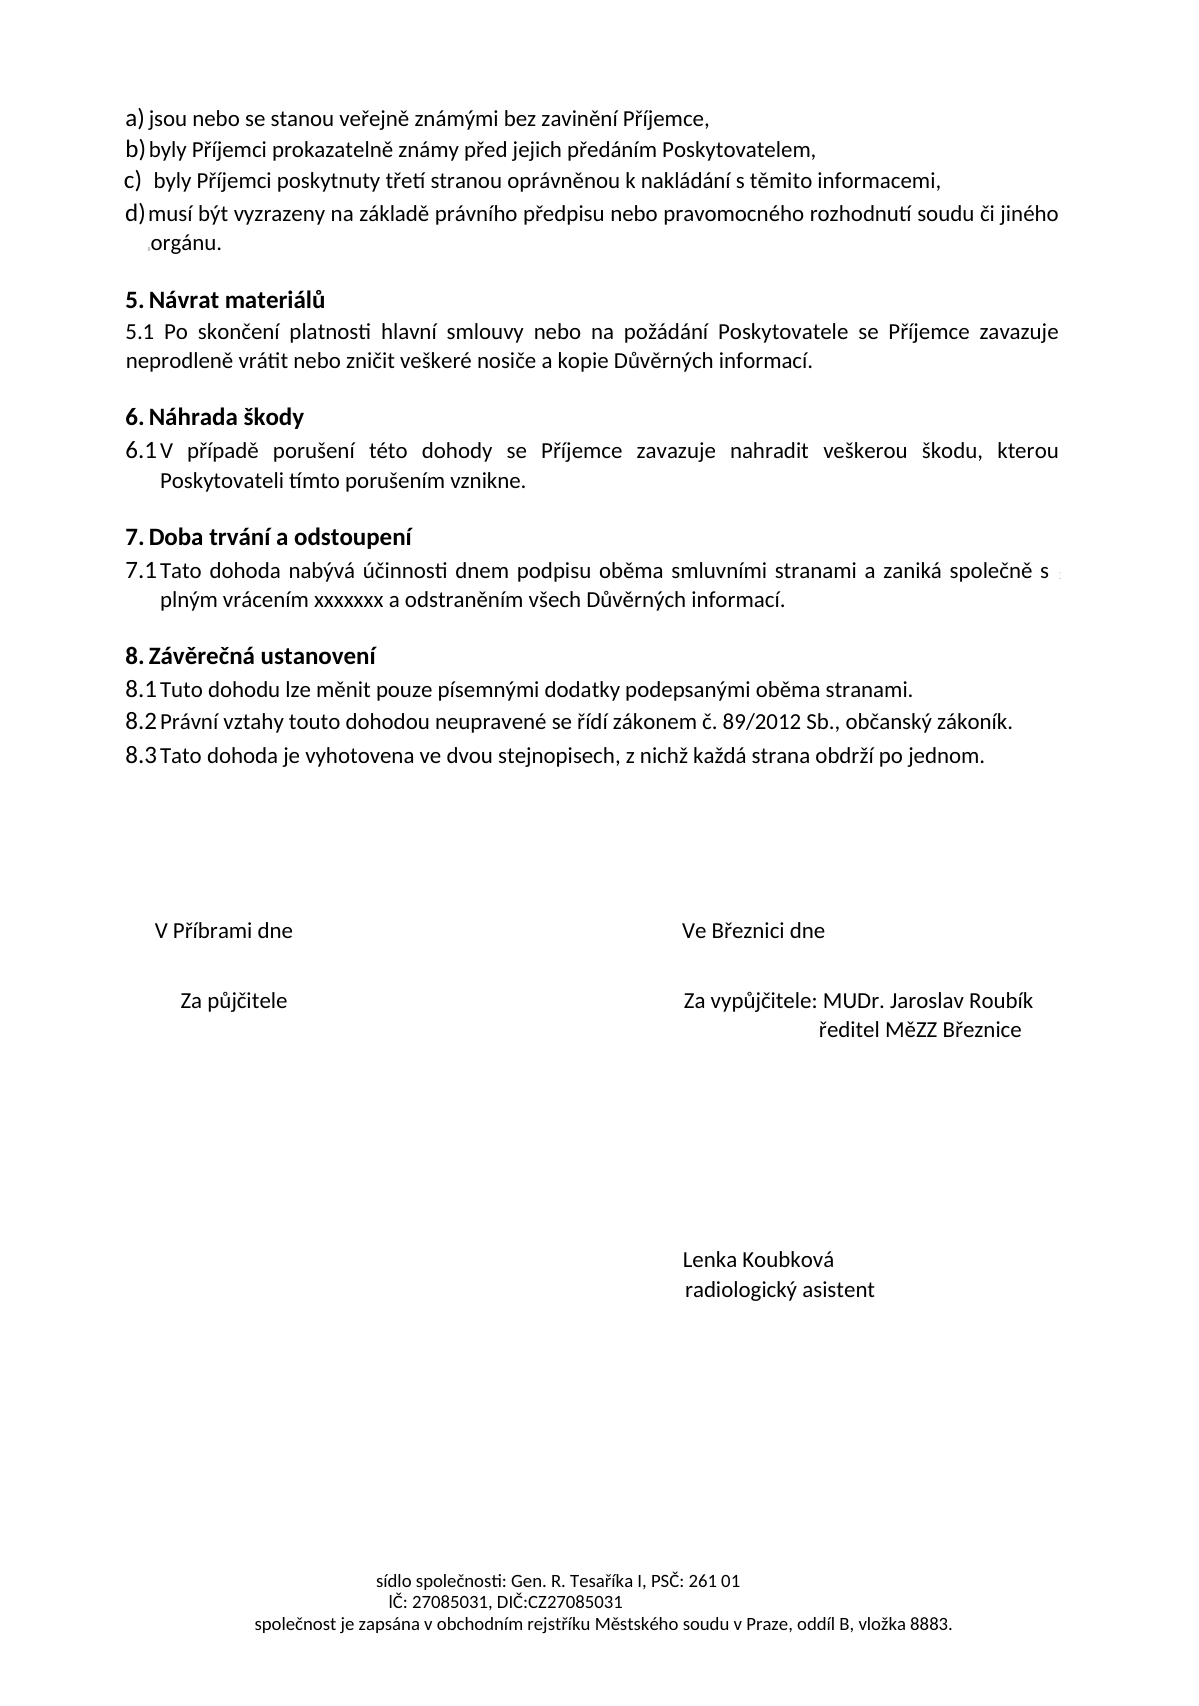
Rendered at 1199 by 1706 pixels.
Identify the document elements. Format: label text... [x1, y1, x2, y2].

list V případě porušení této dohody se Příjemce zavazuje nahradit veškerou škodu, kterou Poskytovateli tímto porušením vznikne. [125, 434, 1061, 494]
list byly Příjemci poskytnuty třetí stranou oprávněnou k nakládání s těmito informacemi, [124, 164, 1061, 195]
text V Příbrami dne Ve Březnici dne [124, 917, 1061, 945]
list Závěrečná ustanovení [125, 640, 1061, 671]
list Náhrada škody [125, 402, 1061, 432]
list Tuto dohodu lze měnit pouze písemnými dodatky podepsanými oběma stranami. [125, 673, 1061, 704]
list jsou nebo se stanou veřejně známými bez zavinění Příjemce, [125, 102, 1061, 132]
text Za půjčitele Za vypůjčitele: MUDr. Jaroslav Roubík ředitel MěZZ Březnice [124, 986, 1061, 1043]
list Doba trvání a odstoupení [125, 521, 1061, 551]
list musí být vyzrazeny na základě právního předpisu nebo pravomocného rozhodnutí soudu či jiného orgánu. [125, 197, 1061, 256]
list Právní vztahy touto dohodou neupravené se řídí zákonem č. 89/2012 Sb., občanský zákoník. [125, 705, 1061, 736]
list Tato dohoda nabývá účinnosti dnem podpisu oběma smluvními stranami a zaniká společně s plným vrácením xxxxxxx a odstraněním všech Důvěrných informací. [125, 554, 1061, 613]
text Lenka Koubková radiologický asistent [124, 1245, 1061, 1303]
list Návrat materiálů [125, 284, 1061, 314]
list byly Příjemci prokazatelně známy před jejich předáním Poskytovatelem, [125, 133, 1061, 164]
text 5.1 Po skončení platnosti hlavní smlouvy nebo na požádání Poskytovatele se Příjemce zavazuje neprodleně vrátit nebo zničit veškeré nosiče a kopie Důvěrných informací. [125, 317, 1061, 374]
list Tato dohoda je vyhotovena ve dvou stejnopisech, z nichž každá strana obdrží po jednom. [125, 739, 1061, 770]
